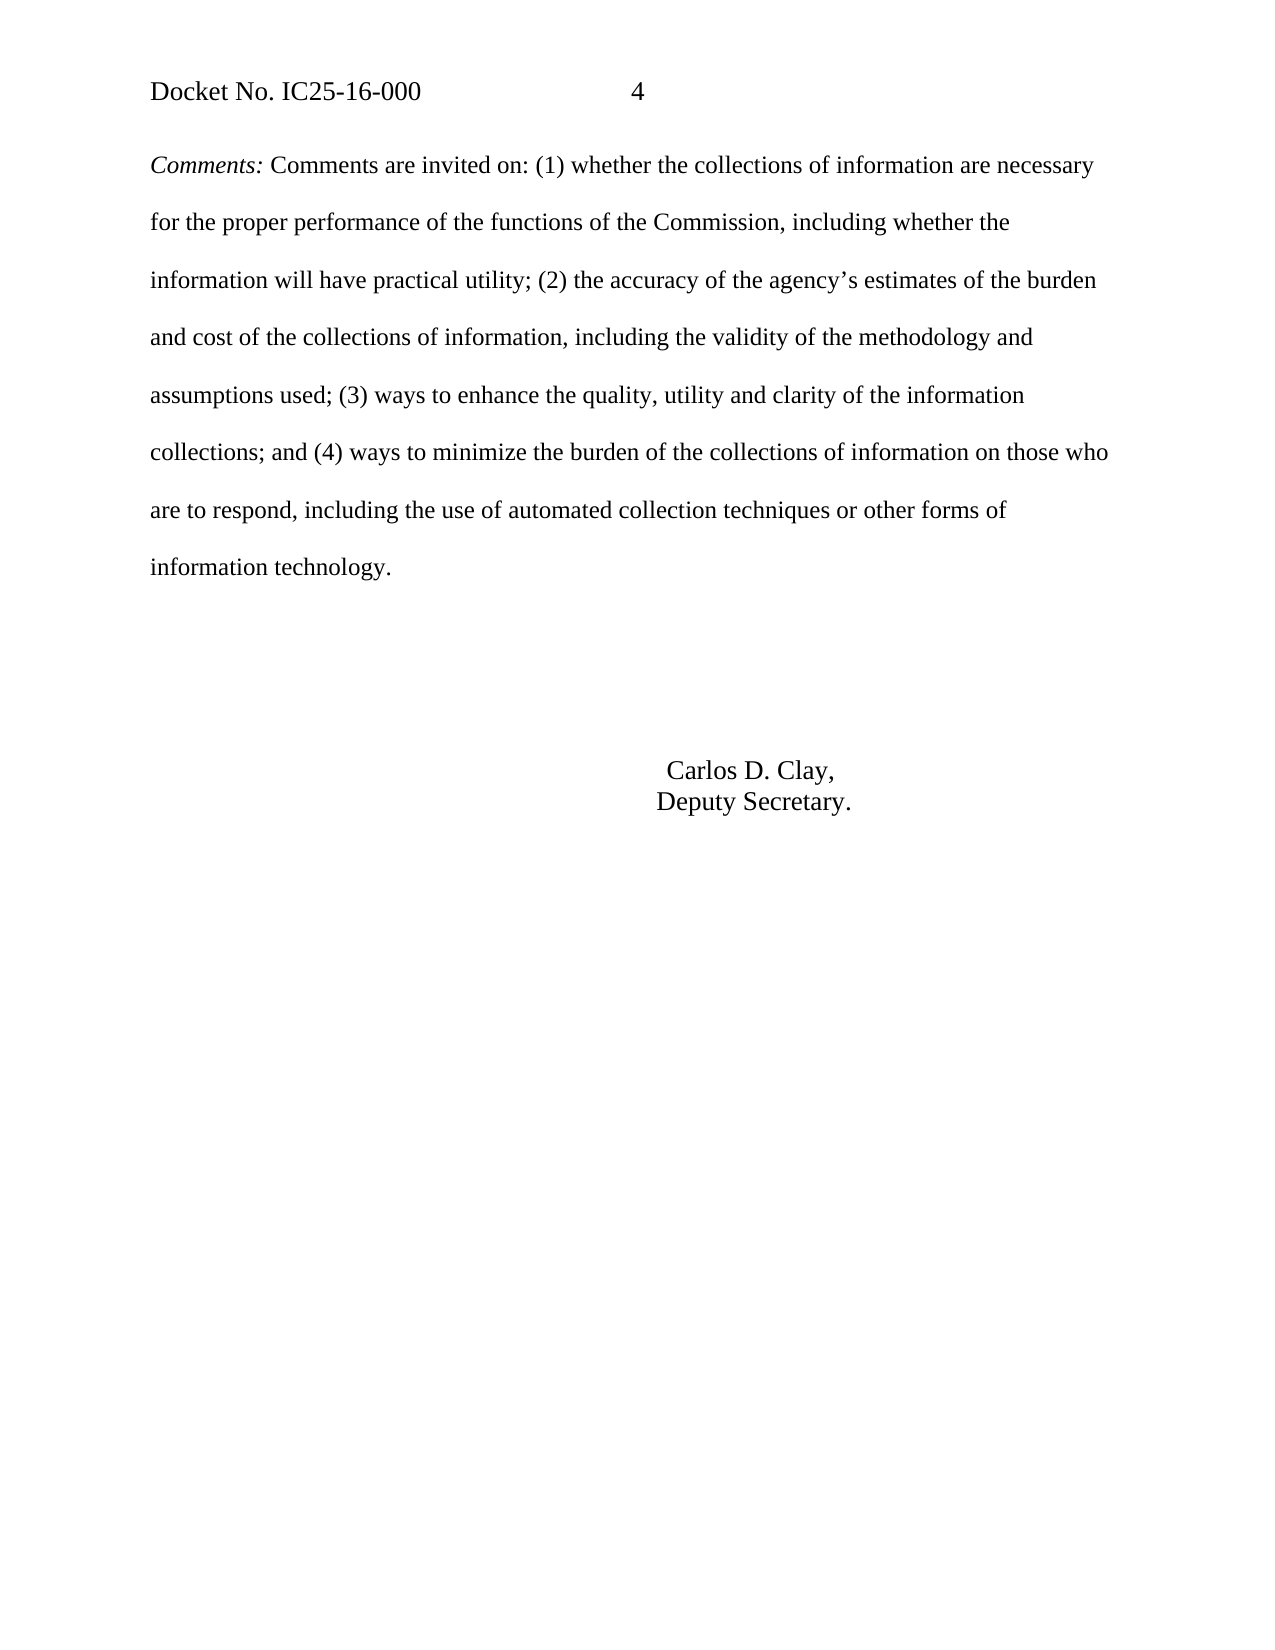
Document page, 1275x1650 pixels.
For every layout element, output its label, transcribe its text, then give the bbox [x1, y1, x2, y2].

text Comments: Comments are invited on: (1) whether the collections of information are necessary for the proper performance of the functions of the Commission, including whether the information will have practical utility; (2) the accuracy of the agency’s estimates of the burden and cost of the collections of information, including the validity of the methodology and assumptions used; (3) ways to enhance the quality, utility and clarity of the information collections; and (4) ways to minimize the burden of the collections of information on those who are to respond, including the use of automated collection techniques or other forms of information technology. [150, 150, 1125, 581]
text Carlos D. Clay, [150, 754, 1125, 785]
text Deputy Secretary. [150, 785, 1125, 816]
